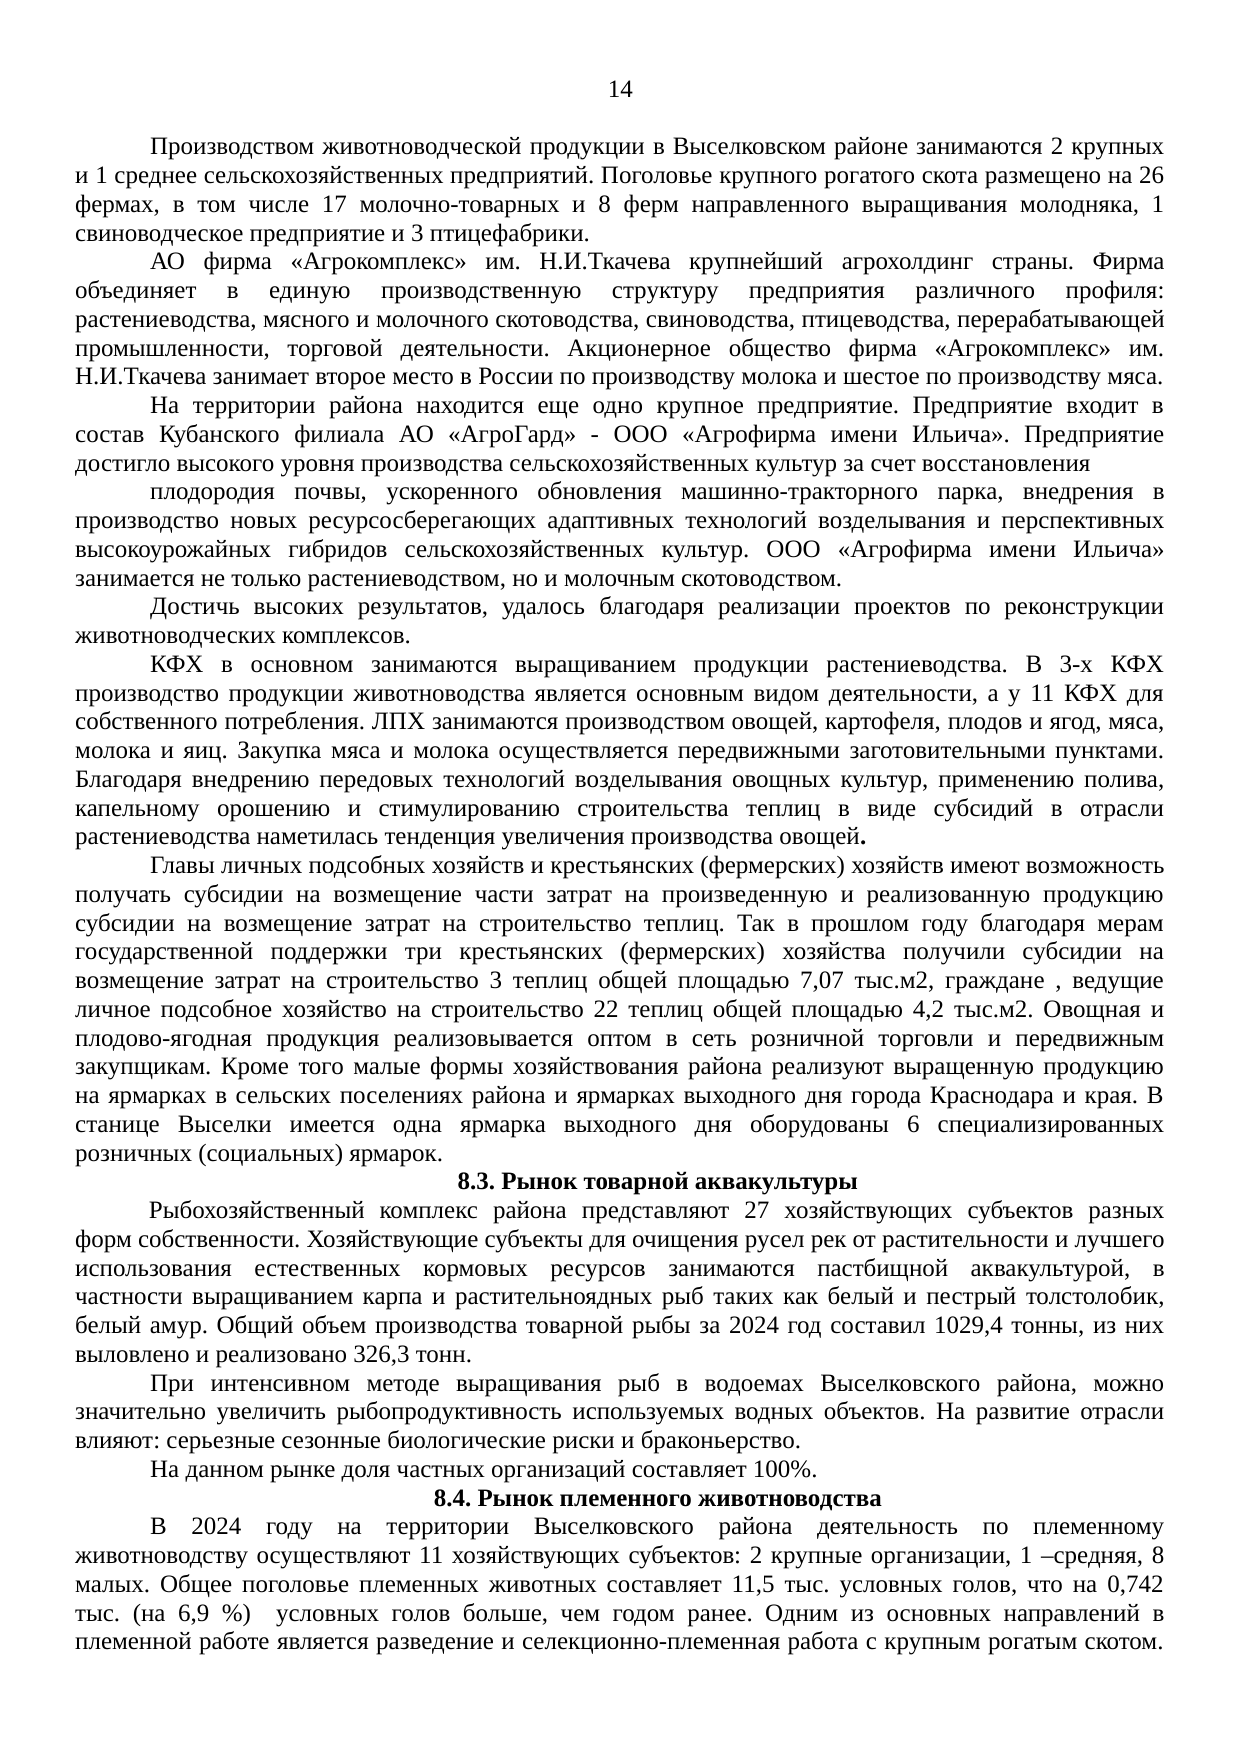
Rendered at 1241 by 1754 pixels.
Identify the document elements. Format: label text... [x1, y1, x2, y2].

text Главы личных подсобных хозяйств и крестьянских (фермерских) хозяйств имеют возможность получать субсидии на возмещение части затрат на произведенную и реализованную продукцию субсидии на возмещение затрат на строительство теплиц. Так в прошлом году благодаря мерам государственной поддержки три крестьянских (фермерских) хозяйства получили субсидии на возмещение затрат на строительство 3 теплиц общей площадью 7,07 тыс.м2, граждане , ведущие личное подсобное хозяйство на строительство 22 теплиц общей площадью 4,2 тыс.м2. Овощная и плодово-ягодная продукция реализовывается оптом в сеть розничной торговли и передвижным закупщикам. Кроме того малые формы хозяйствования района реализуют выращенную продукцию на ярмарках в сельских поселениях района и ярмарках выходного дня города Краснодара и края. В станице Выселки имеется одна ярмарка выходного дня оборудованы 6 специализированных розничных (социальных) ярмарок. [75, 850, 1165, 1166]
text Достичь высоких результатов, удалось благодаря реализации проектов по реконструкции животноводческих комплексов. [75, 591, 1165, 649]
text плодородия почвы, ускоренного обновления машинно-тракторного парка, внедрения в производство новых ресурсосберегающих адаптивных технологий возделывания и перспективных высокоурожайных гибридов сельскохозяйственных культур. ООО «Агрофирма имени Ильича» занимается не только растениеводством, но и молочным скотоводством. [75, 476, 1165, 591]
text АО фирма «Агрокомплекс» им. Н.И.Ткачева крупнейший агрохолдинг страны. Фирма объединяет в единую производственную структуру предприятия различного профиля: растениеводства, мясного и молочного скотоводства, свиноводства, птицеводства, перерабатывающей промышленности, торговой деятельности. Акционерное общество фирма «Агрокомплекс» им. Н.И.Ткачева занимает второе место в России по производству молока и шестое по производству мяса. [75, 246, 1165, 390]
text Рыбохозяйственный комплекс района представляют 27 хозяйствующих субъектов разных форм собственности. Хозяйствующие субъекты для очищения русел рек от растительности и лучшего использования естественных кормовых ресурсов занимаются пастбищной аквакультурой, в частности выращиванием карпа и растительноядных рыб таких как белый и пестрый толстолобик, белый амур. Общий объем производства товарной рыбы за 2024 год составил 1029,4 тонны, из них выловлено и реализовано 326,3 тонн. [75, 1195, 1165, 1368]
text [75, 1511, 1165, 1655]
text На данном рынке доля частных организаций составляет 100%. [75, 1454, 1165, 1483]
text На территории района находится еще одно крупное предприятие. Предприятие входит в состав Кубанского филиала АО «АгроГард» - ООО «Агрофирма имени Ильича». Предприятие достигло высокого уровня производства сельскохозяйственных культур за счет восстановления [75, 390, 1165, 476]
text Производством животноводческой продукции в Выселковском районе занимаются 2 крупных и 1 среднее сельскохозяйственных предприятий. Поголовье крупного рогатого скота размещено на 26 фермах, в том числе 17 молочно-товарных и 8 ферм направленного выращивания молодняка, 1 свиноводческое предприятие и 3 птицефабрики. [75, 131, 1165, 246]
text КФХ в основном занимаются выращиванием продукции растениеводства. В 3-х КФХ производство продукции животноводства является основным видом деятельности, а у 11 КФХ для собственного потребления. ЛПХ занимаются производством овощей, картофеля, плодов и ягод, мяса, молока и яиц. Закупка мяса и молока осуществляется передвижными заготовительными пунктами. Благодаря внедрению передовых технологий возделывания овощных культур, применению полива, капельному орошению и стимулированию строительства теплиц в виде субсидий в отрасли растениеводства наметилась тенденция увеличения производства овощей. [75, 649, 1165, 850]
text 8.3. Рынок товарной аквакультуры [75, 1166, 1165, 1195]
text При интенсивном методе выращивания рыб в водоемах Выселковского района, можно значительно увеличить рыбопродуктивность используемых водных объектов. На развитие отрасли влияют: серьезные сезонные биологические риски и браконьерство. [75, 1368, 1165, 1454]
text 8.4. Рынок племенного животноводства [75, 1483, 1165, 1511]
